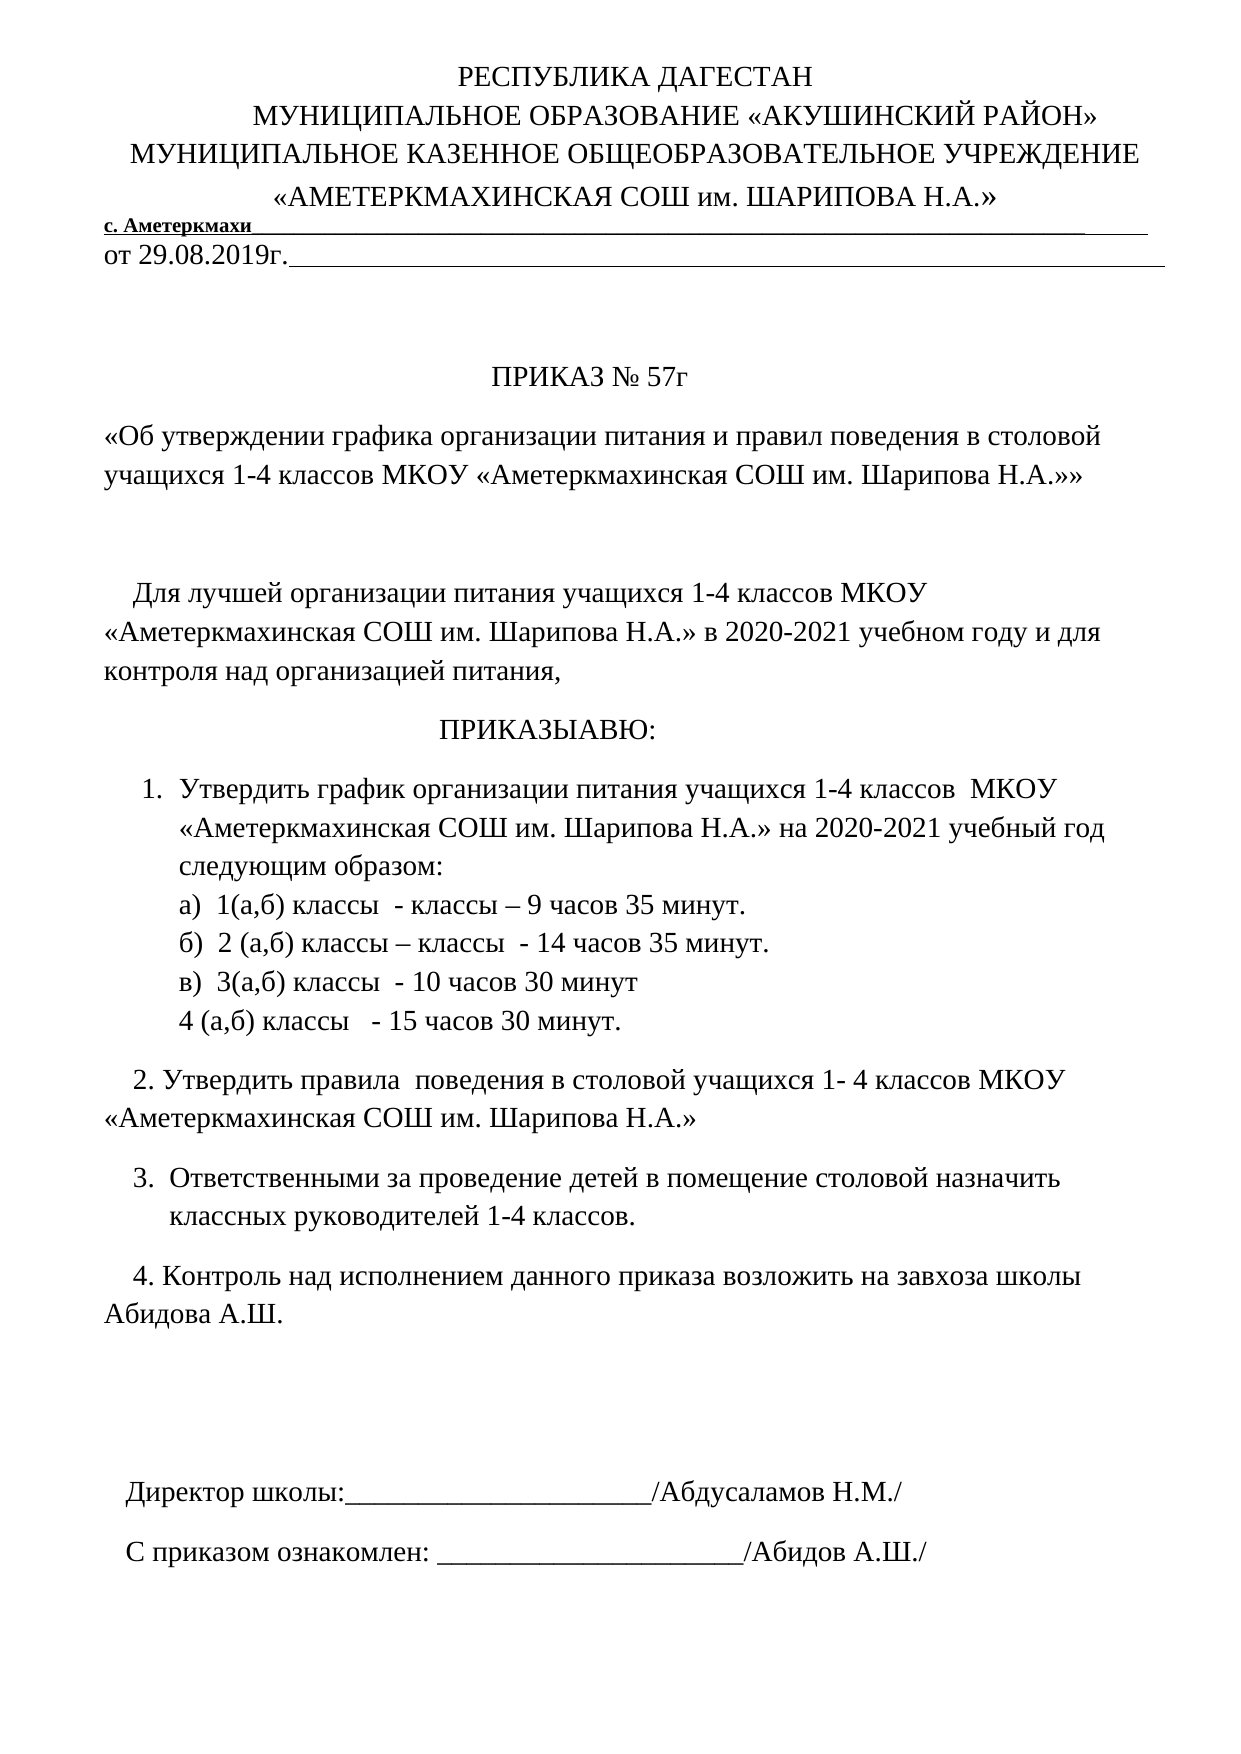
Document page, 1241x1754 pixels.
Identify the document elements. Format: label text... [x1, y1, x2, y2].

list б) 2 (а,б) классы – классы - 14 часов 35 минут. в) 3(а,б) классы - 10 часов 30 минут [178, 926, 1167, 998]
list 4 (а,б) классы - 15 часов 30 минут. [178, 1003, 1167, 1036]
text ПРИКАЗ № 57г [103, 325, 1167, 392]
text Директор школы:_____________________/Абдусаламов Н.М./ [103, 1474, 1167, 1508]
text «АМЕТЕРКМАХИНСКАЯ СОШ им. ШАРИПОВА Н.А.» [103, 175, 1167, 213]
text 4. Контроль над исполнением данного приказа возложить на завхоза школы Абидова А.Ш. [103, 1258, 1167, 1330]
text С приказом ознакомлен: _____________________/Абидов А.Ш./ [103, 1534, 1167, 1567]
text с. Аметеркмахи________________________________________________________________________________ от 29.08.2019г. [103, 213, 1167, 325]
text Для лучшей организации питания учащихся 1-4 классов МКОУ «Аметеркмахинская СОШ им. Шарипова Н.А.» в 2020-2021 учебном году и для контроля над организацией питания, [103, 576, 1167, 686]
text ПРИКАЗЫАВЮ: [103, 712, 1167, 746]
list а) 1(а,б) классы - классы – 9 часов 35 минут. [178, 887, 1167, 921]
text РЕСПУБЛИКА ДАГЕСТАН МУНИЦИПАЛЬНОЕ ОБРАЗОВАНИЕ «АКУШИНСКИЙ РАЙОН» МУНИЦИПАЛЬНОЕ КАЗЕННОЕ ОБЩЕОБРАЗОВАТЕЛЬНОЕ УЧРЕЖДЕНИЕ [103, 59, 1167, 170]
text 2. Утвердить правила поведения в столовой учащихся 1- 4 классов МКОУ «Аметеркмахинская СОШ им. Шарипова Н.А.» [103, 1062, 1167, 1134]
text 3. Ответственными за проведение детей в помещение столовой назначить классных руководителей 1-4 классов. [103, 1160, 1167, 1232]
list Утвердить график организации питания учащихся 1-4 классов МКОУ «Аметеркмахинская СОШ им. Шарипова Н.А.» на 2020-2021 учебный год следующим образом: [141, 771, 1167, 882]
text «Об утверждении графика организации питания и правил поведения в столовой учащихся 1-4 классов МКОУ «Аметеркмахинская СОШ им. Шарипова Н.А.»» [103, 418, 1167, 490]
